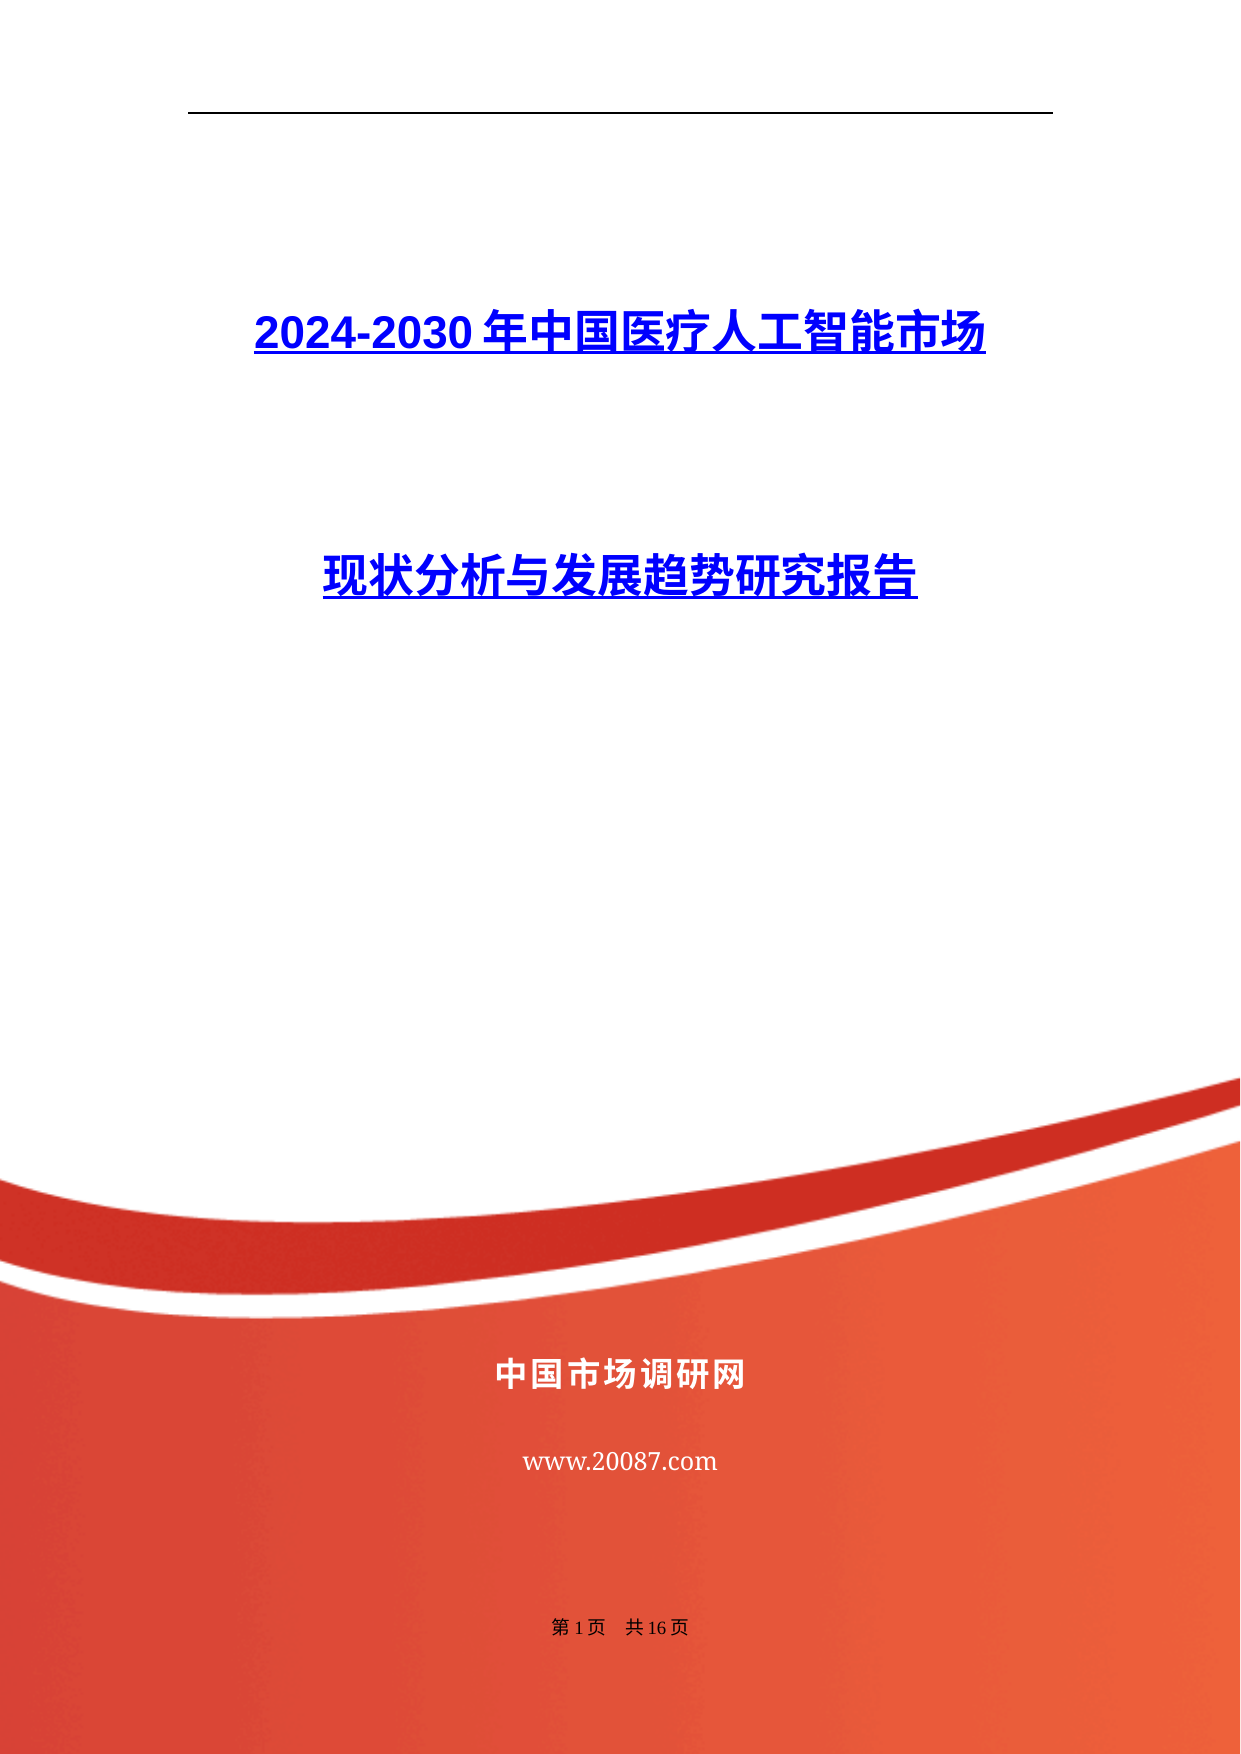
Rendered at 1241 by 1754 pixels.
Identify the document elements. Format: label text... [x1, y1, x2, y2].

subtitle 中国市场调研网 [187, 1339, 1053, 1404]
text www.20087.com [187, 1428, 1053, 1493]
picture [0, 1006, 1241, 1754]
table_header 2024-2030年中国医疗人工智能市场现状分析与发展趋势研究报告 [188, 207, 1053, 773]
